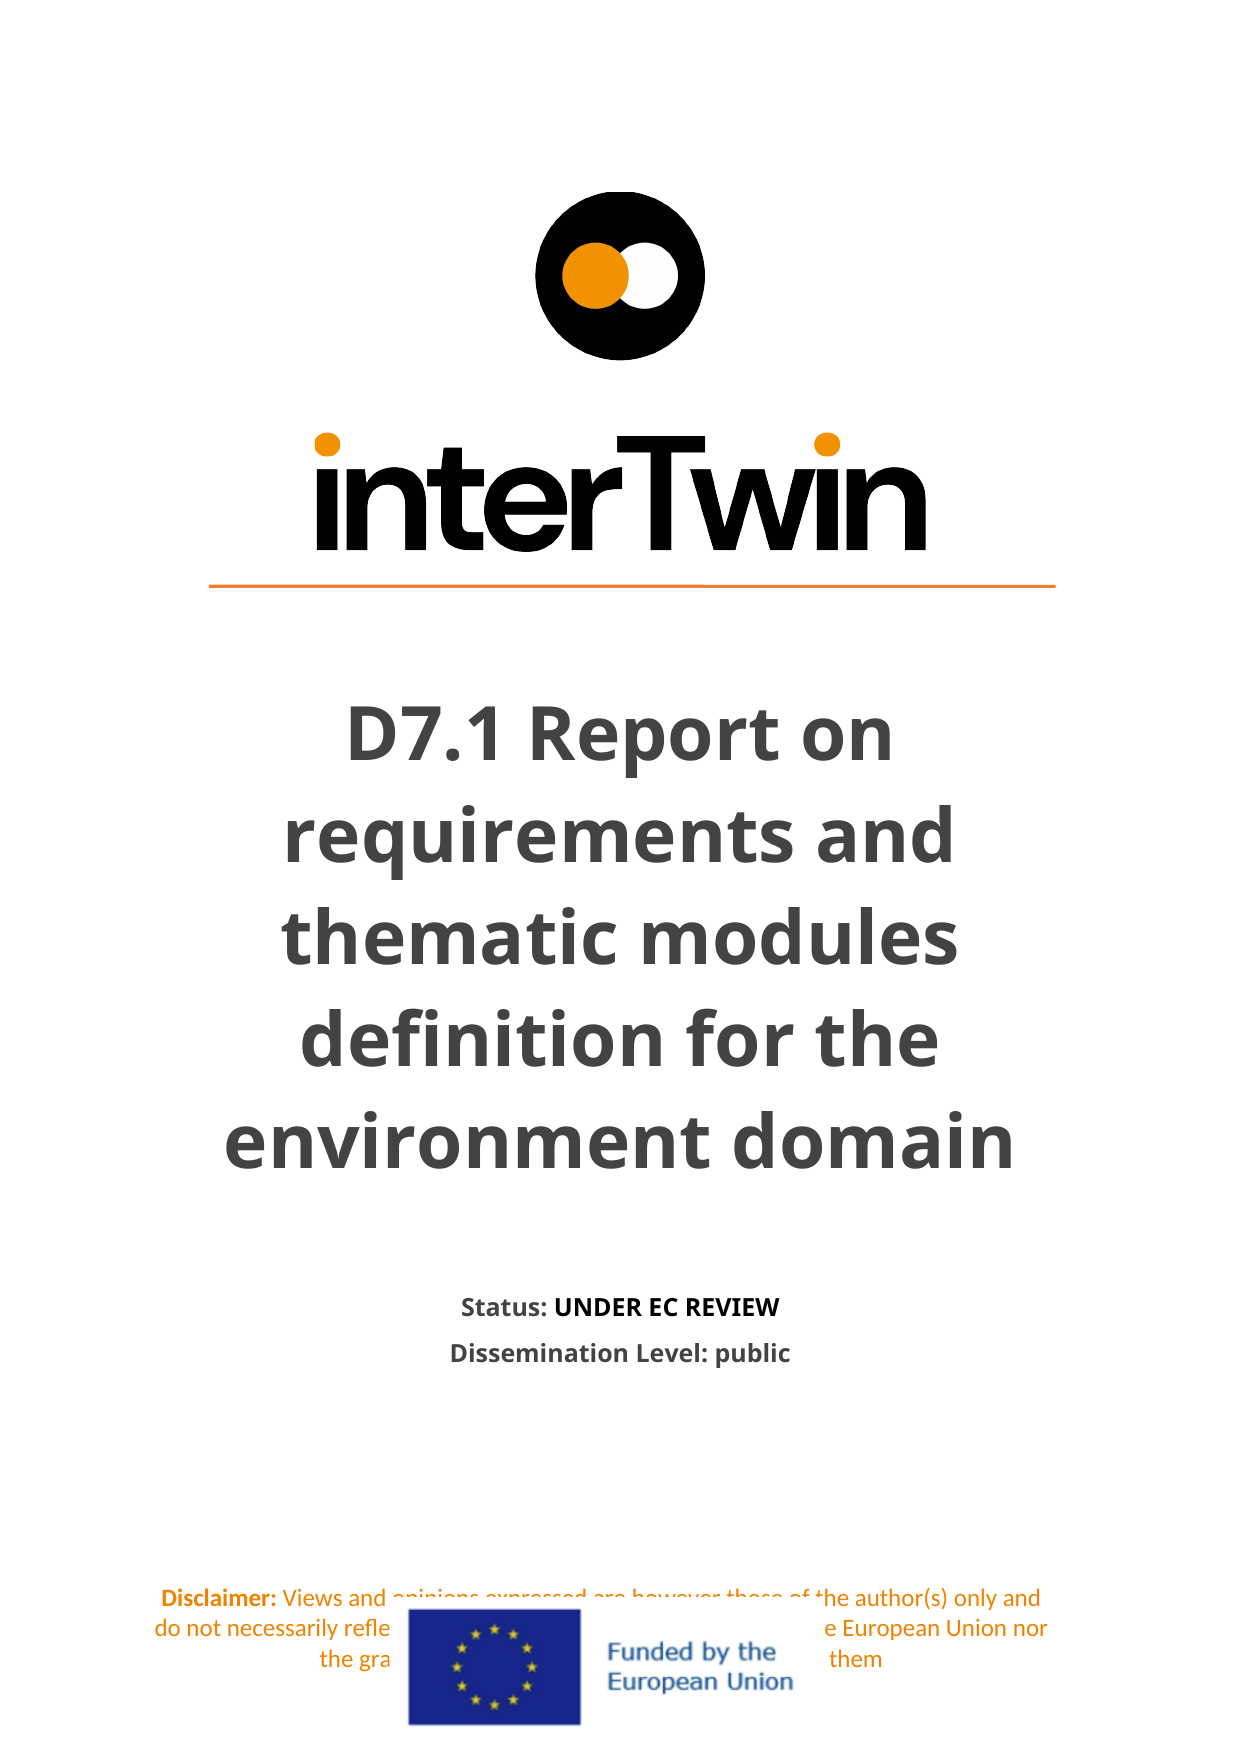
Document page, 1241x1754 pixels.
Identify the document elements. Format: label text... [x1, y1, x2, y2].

text D7.1 Report on requirements and thematic modules definition for the environment domain [150, 680, 1090, 1191]
text Status: UNDER EC REVIEW [150, 1289, 1090, 1323]
text Dissemination Level: public [150, 1336, 1090, 1370]
picture [314, 192, 926, 552]
picture [389, 1597, 824, 1742]
